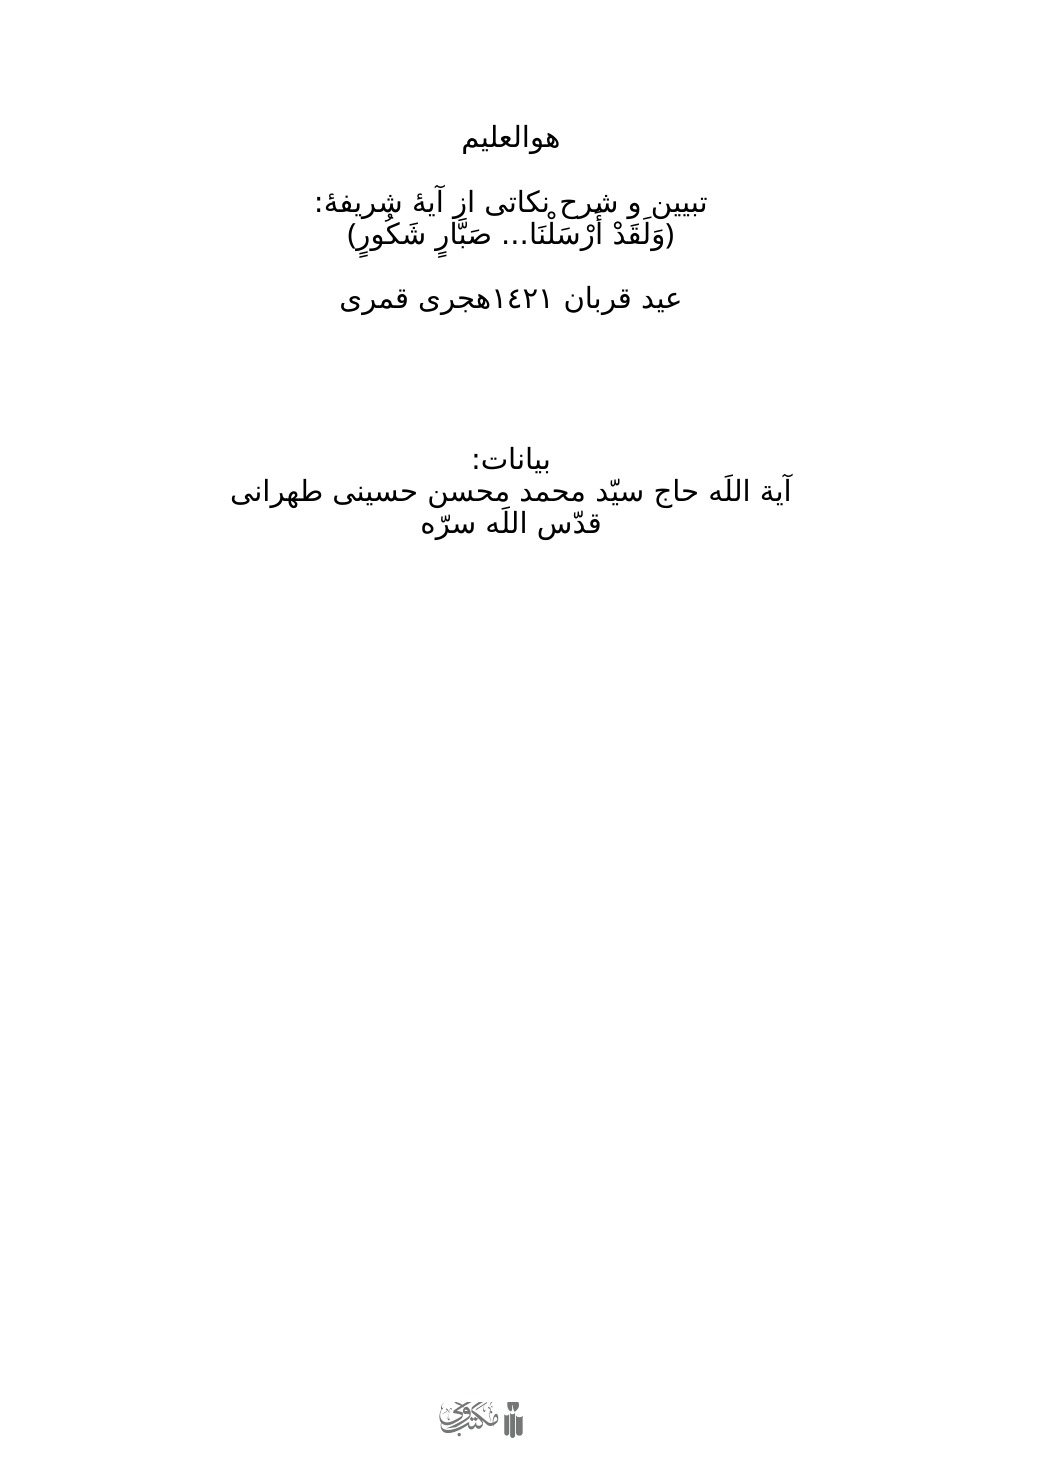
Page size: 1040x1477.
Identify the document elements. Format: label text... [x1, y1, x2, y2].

picture [434, 1402, 528, 1438]
text هوالعلیم [47, 122, 975, 154]
text عید قربان ١٤٢١هجری قمری [47, 283, 975, 315]
text بیانات: [47, 444, 975, 476]
text آیة اللَه حاج سیّد محمد محسن حسینی طهرانی [47, 476, 975, 508]
text قدّس اللَه سرّه [47, 508, 975, 540]
text ﴿وَلَقَدْ أَرْسَلْنَا... صَبَّارٍ شَكُورٍ﴾ [47, 218, 975, 251]
text تبیین و شرح نکاتی از آیۀ شریفۀ: [47, 186, 975, 218]
